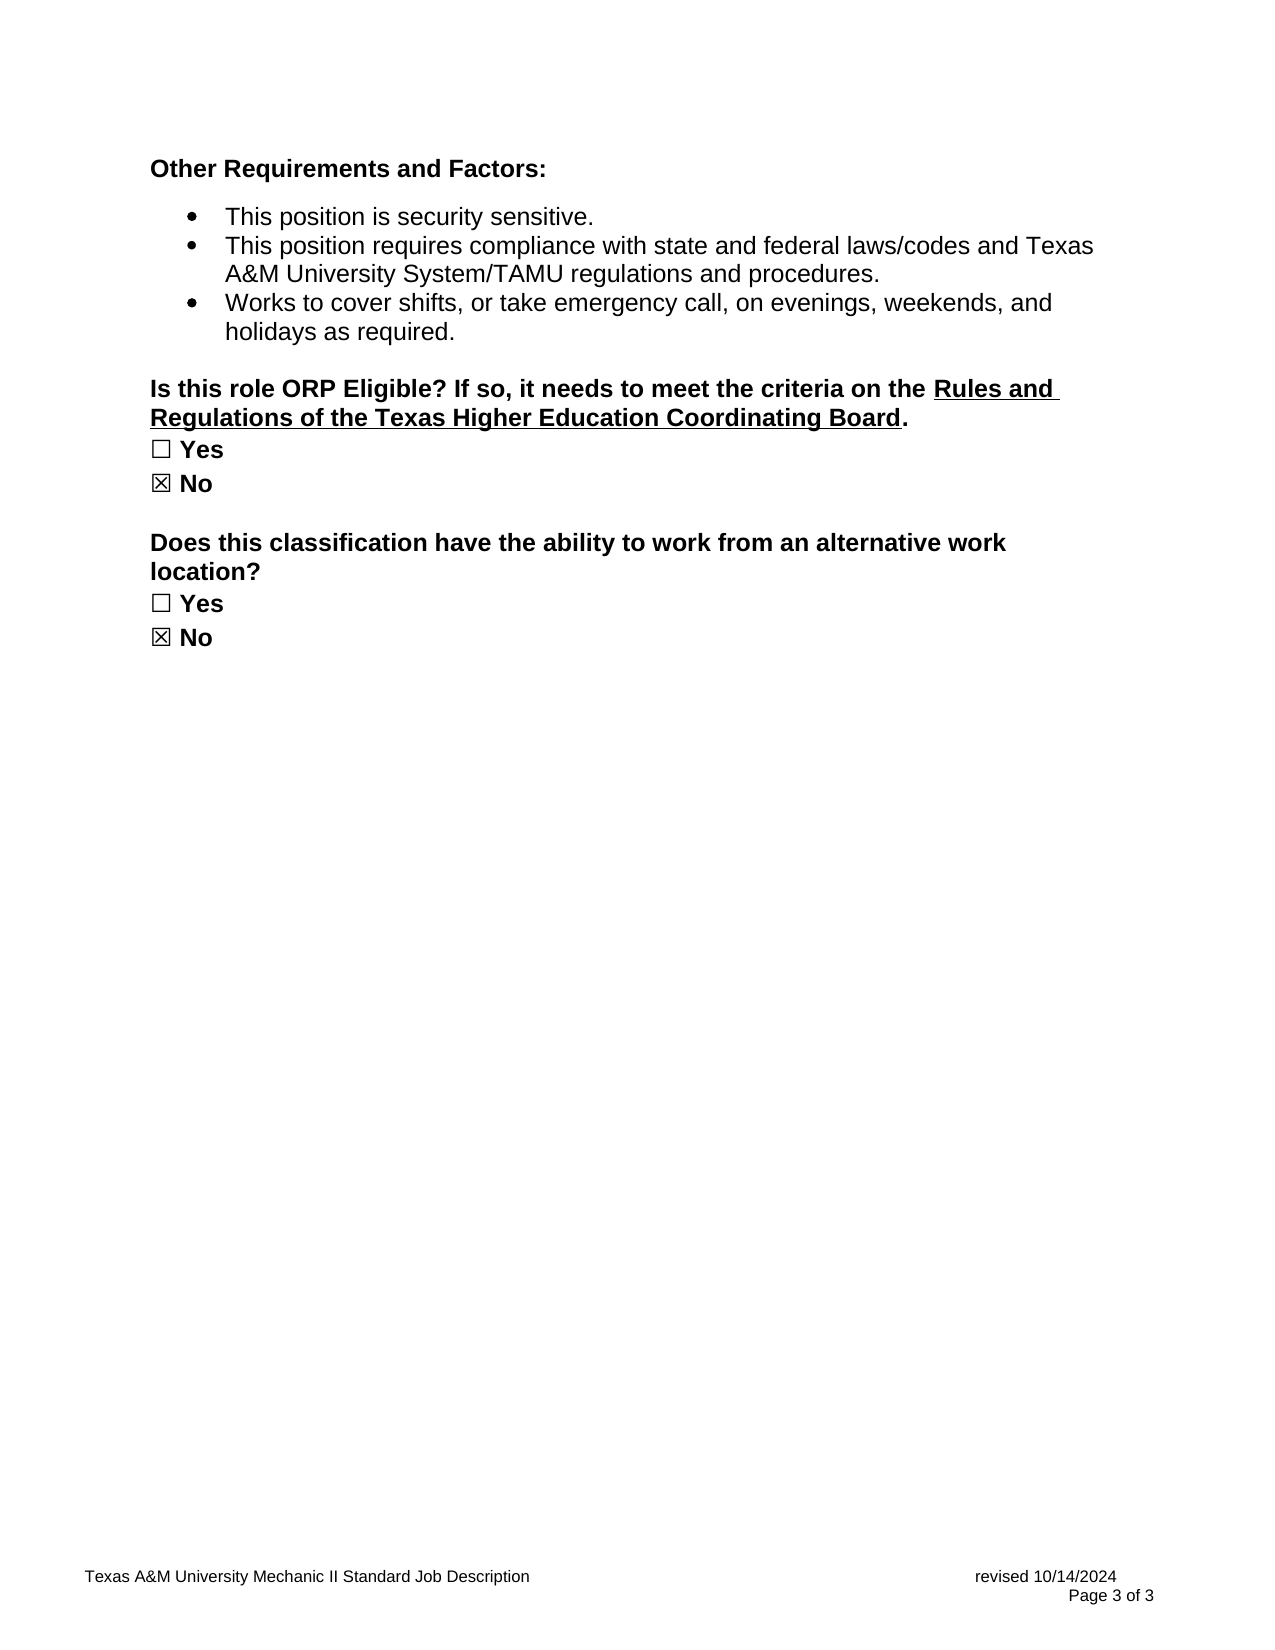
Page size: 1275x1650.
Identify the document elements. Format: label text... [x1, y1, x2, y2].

list This position is security sensitive. [187, 202, 1125, 231]
list This position requires compliance with state and federal laws/codes and Texas A&M University System/TAMU regulations and procedures. [187, 231, 1125, 288]
text No [150, 620, 1125, 654]
list Works to cover shifts, or take emergency call, on evenings, weekends, and holidays as required. [187, 288, 1125, 346]
text Yes [150, 431, 1125, 465]
text No [150, 465, 1125, 499]
text Does this classification have the ability to work from an alternative work location? [150, 528, 1125, 586]
text Other Requirements and Factors: [150, 154, 1125, 183]
text Yes [150, 586, 1125, 620]
text Is this role ORP Eligible? If so, it needs to meet the criteria on the Rules and Regulations of the Texas Higher Education Coordinating Board. [150, 374, 1125, 431]
